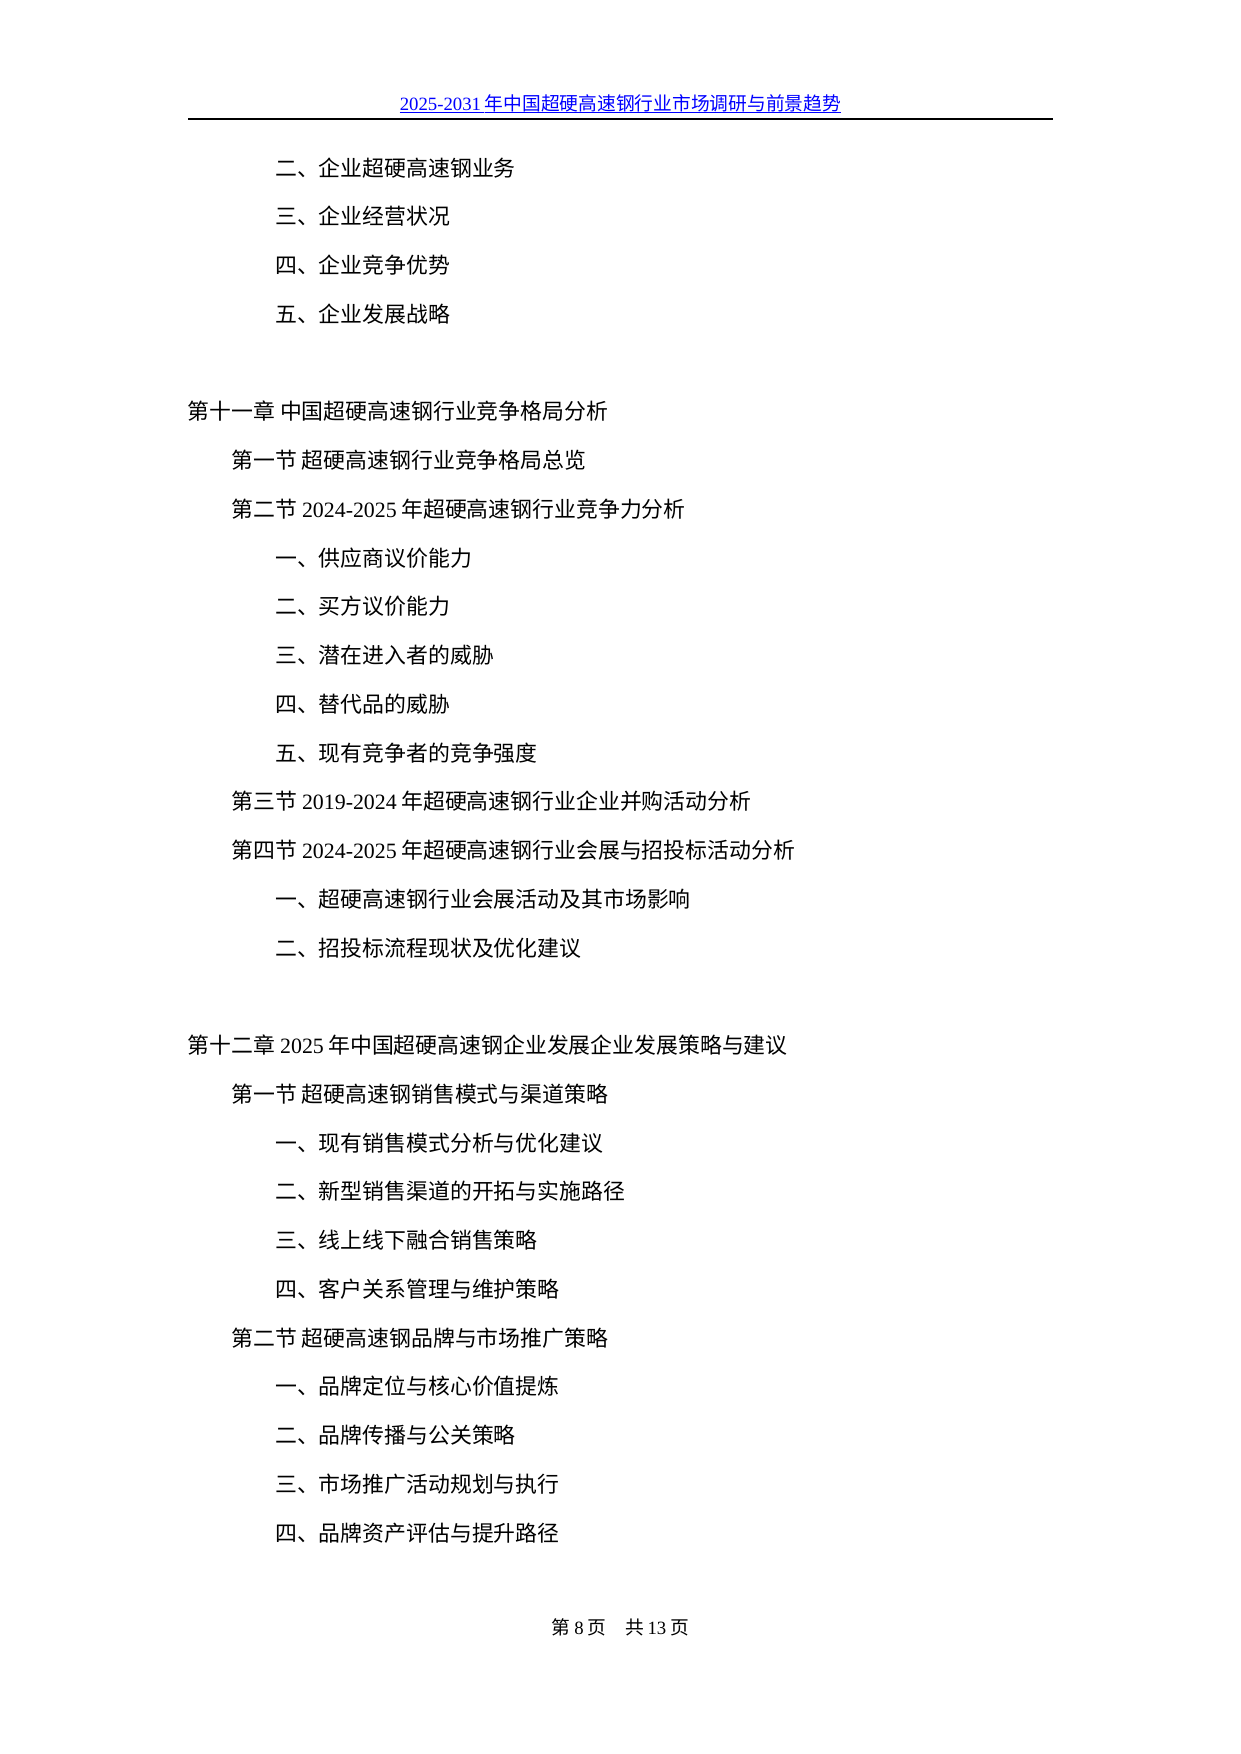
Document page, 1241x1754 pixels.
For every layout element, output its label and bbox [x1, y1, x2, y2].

text [187, 150, 1053, 1548]
